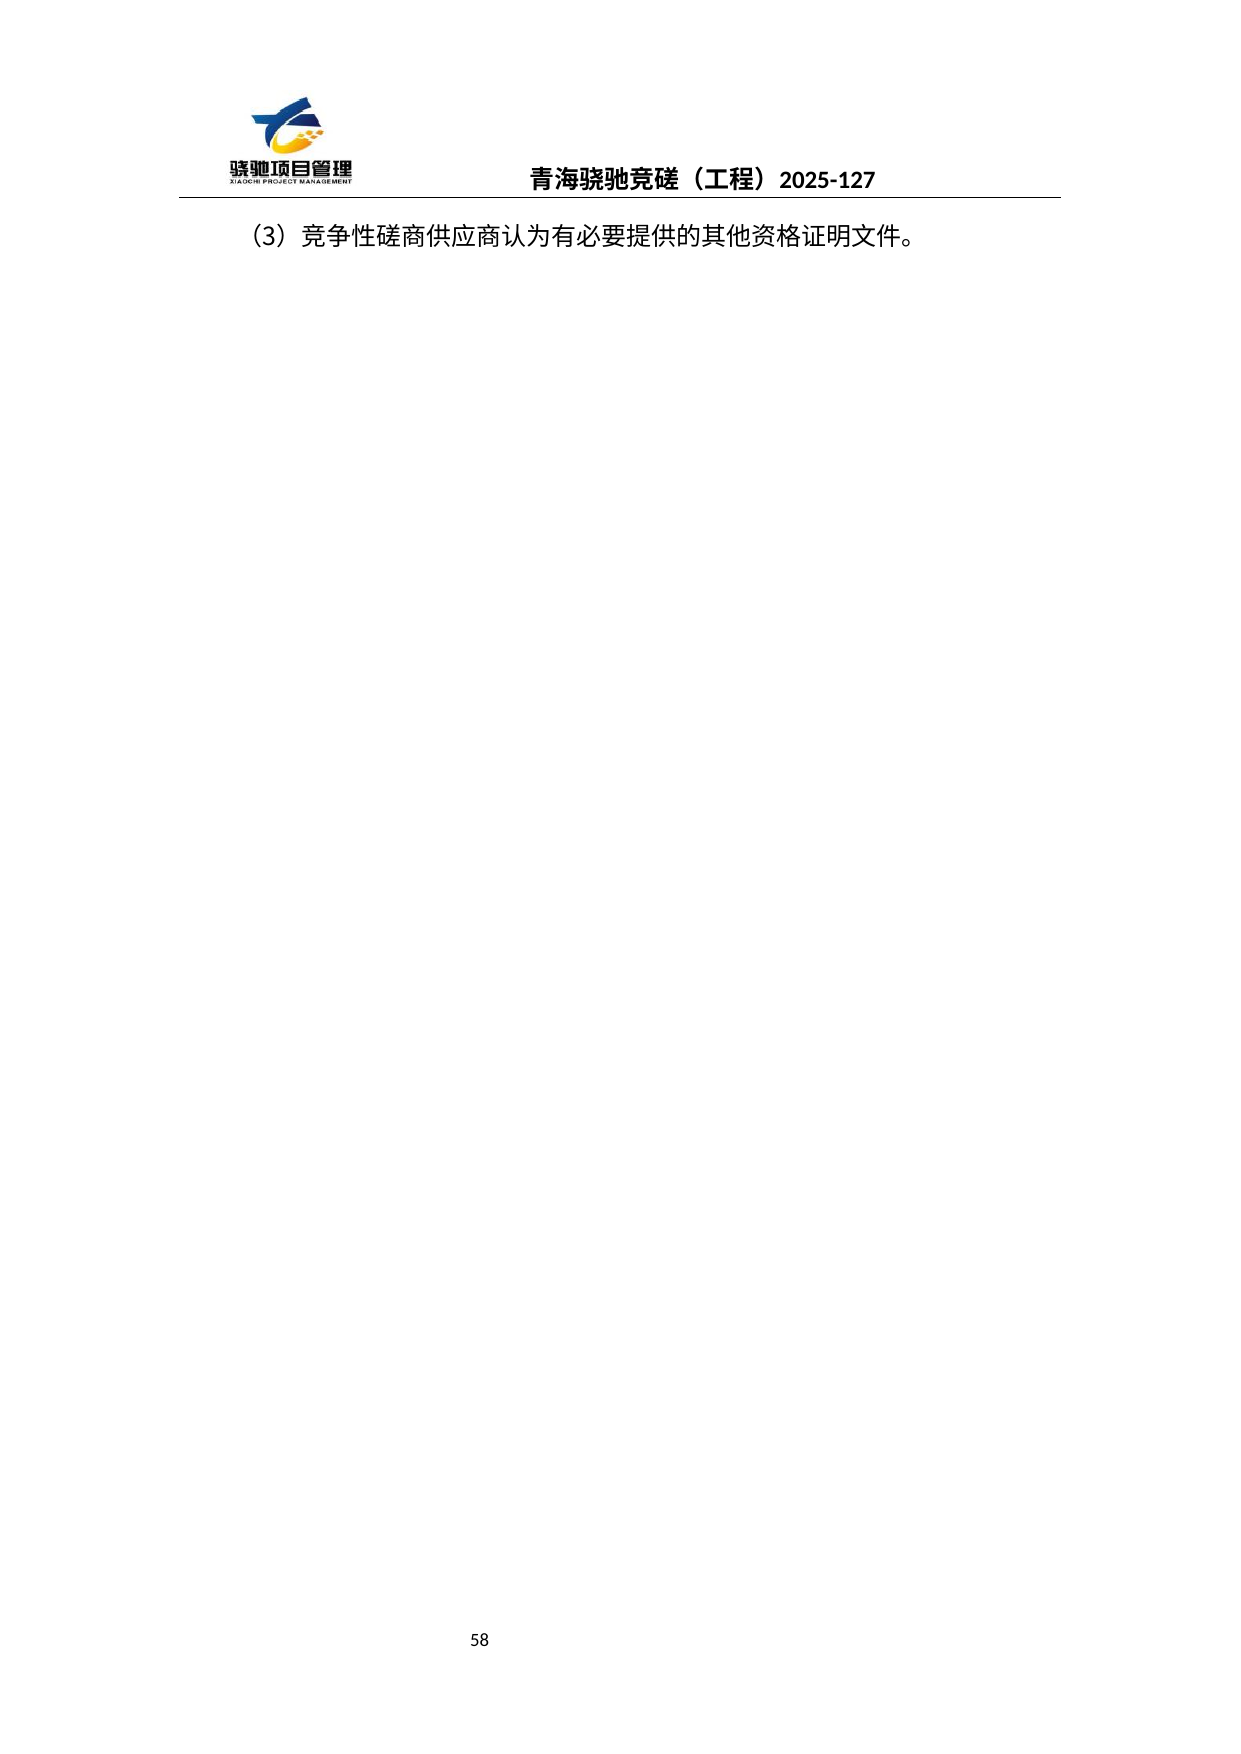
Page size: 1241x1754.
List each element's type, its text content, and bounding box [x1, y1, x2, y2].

picture [187, 90, 390, 189]
text （3）竞争性磋商供应商认为有必要提供的其他资格证明文件。 [187, 202, 1053, 267]
